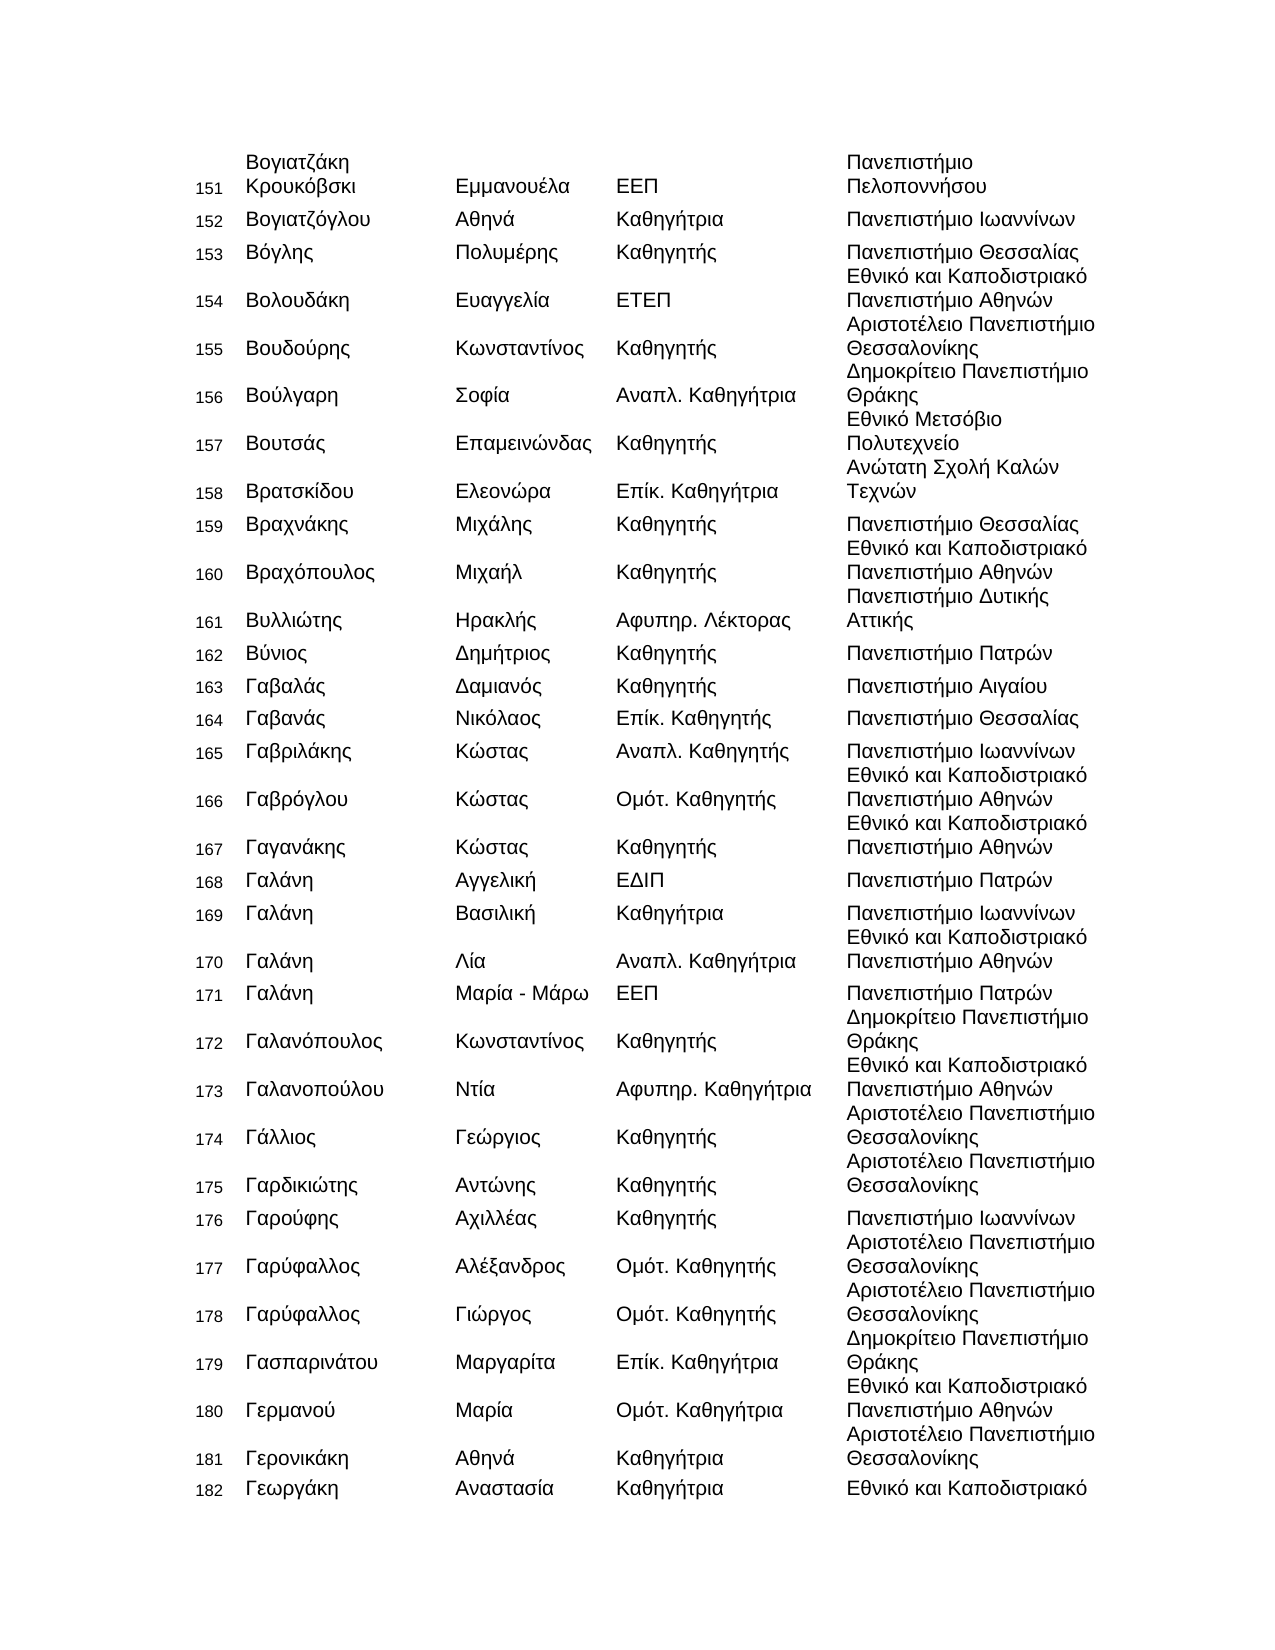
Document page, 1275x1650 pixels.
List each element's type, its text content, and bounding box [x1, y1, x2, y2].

table_cell Καθηγητής [605, 503, 835, 536]
table_cell Καθηγητής [605, 407, 835, 455]
table_cell Γαγανάκης [234, 811, 444, 859]
table_cell Βογιατζάκη Κρουκόβσκι [234, 150, 444, 198]
table_cell Ομότ. Καθηγητής [605, 1230, 835, 1278]
table_cell Αθηνά [444, 198, 604, 231]
table_cell Βύνιος [234, 632, 444, 664]
table_cell Εθνικό και Καποδιστριακό Πανεπιστήμιο Αθηνών [835, 925, 1125, 972]
table_cell Γιώργος [444, 1278, 604, 1326]
table_cell 169 [150, 892, 234, 924]
table_cell Αναπλ. Καθηγητής [605, 730, 835, 763]
table_cell Αριστοτέλειο Πανεπιστήμιο Θεσσαλονίκης [835, 1278, 1125, 1326]
table_cell 164 [150, 698, 234, 730]
table_cell Κωνσταντίνος [444, 311, 604, 359]
table_cell Γαλάνη [234, 859, 444, 892]
table_cell Βασιλική [444, 892, 604, 924]
table_cell Αντώνης [444, 1149, 604, 1197]
table_cell Γαλάνη [234, 973, 444, 1005]
table_cell Λία [444, 925, 604, 972]
table_cell Βουτσάς [234, 407, 444, 455]
table_cell Μιχαήλ [444, 536, 604, 584]
table_cell 156 [150, 359, 234, 407]
table_cell Πανεπιστήμιο Πατρών [835, 632, 1125, 664]
table_cell Γαλάνη [234, 892, 444, 924]
table_cell Καθηγήτρια [605, 1469, 835, 1500]
table_cell 173 [150, 1053, 234, 1101]
table_cell Πολυμέρης [444, 231, 604, 263]
table_cell Επίκ. Καθηγήτρια [605, 455, 835, 503]
table_cell Σοφία [444, 359, 604, 407]
table_cell Εθνικό και Καποδιστριακό Πανεπιστήμιο Αθηνών [835, 763, 1125, 811]
table_cell Ελεονώρα [444, 455, 604, 503]
table_cell Καθηγητής [605, 632, 835, 664]
table_cell Αθηνά [444, 1421, 604, 1469]
table_cell Αριστοτέλειο Πανεπιστήμιο Θεσσαλονίκης [835, 311, 1125, 359]
table_cell 181 [150, 1421, 234, 1469]
table_cell Πανεπιστήμιο Θεσσαλίας [835, 503, 1125, 536]
table_cell Επαμεινώνδας [444, 407, 604, 455]
table_cell Βρατσκίδου [234, 455, 444, 503]
table_cell Γαβαλάς [234, 665, 444, 697]
table_cell Γεωργάκη [234, 1469, 444, 1500]
table_cell Αχιλλέας [444, 1197, 604, 1230]
table_cell Δαμιανός [444, 665, 604, 697]
table_cell Γερονικάκη [234, 1421, 444, 1469]
table_cell Βούλγαρη [234, 359, 444, 407]
table_cell Αναπλ. Καθηγήτρια [605, 359, 835, 407]
table_cell Αριστοτέλειο Πανεπιστήμιο Θεσσαλονίκης [835, 1230, 1125, 1278]
table_cell Κώστας [444, 730, 604, 763]
table_cell ΕΕΠ [605, 973, 835, 1005]
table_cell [835, 1469, 1125, 1500]
table_cell ΕΔΙΠ [605, 859, 835, 892]
table_cell Καθηγητής [605, 811, 835, 859]
table_cell Βολουδάκη [234, 264, 444, 311]
table_cell Αφυπηρ. Καθηγήτρια [605, 1053, 835, 1101]
table_cell 174 [150, 1101, 234, 1149]
table_cell 182 [150, 1469, 234, 1500]
table_cell Ομότ. Καθηγητής [605, 763, 835, 811]
table_cell Επίκ. Καθηγητής [605, 698, 835, 730]
table_cell Γαρδικιώτης [234, 1149, 444, 1197]
table_cell 177 [150, 1230, 234, 1278]
table_cell 170 [150, 925, 234, 972]
table_cell Καθηγητής [605, 1101, 835, 1149]
table_cell Καθηγήτρια [605, 1421, 835, 1469]
table_cell Γαλανοπούλου [234, 1053, 444, 1101]
table_cell Εθνικό και Καποδιστριακό Πανεπιστήμιο Αθηνών [835, 536, 1125, 584]
table_cell ΕΕΠ [605, 150, 835, 198]
table_cell 152 [150, 198, 234, 231]
table_cell 166 [150, 763, 234, 811]
table_cell Αλέξανδρος [444, 1230, 604, 1278]
table_cell Aναστασία [444, 1469, 604, 1500]
table_cell Δημήτριος [444, 632, 604, 664]
table_cell Δημοκρίτειο Πανεπιστήμιο Θράκης [835, 1326, 1125, 1373]
table_cell Πανεπιστήμιο Αιγαίου [835, 665, 1125, 697]
table_cell Γαβρόγλου [234, 763, 444, 811]
table_cell Γαρύφαλλος [234, 1278, 444, 1326]
table_cell Γασπαρινάτου [234, 1326, 444, 1373]
table_cell Καθηγητής [605, 1005, 835, 1053]
table_cell 167 [150, 811, 234, 859]
table_cell Ομότ. Καθηγήτρια [605, 1374, 835, 1421]
table_cell Γάλλιος [234, 1101, 444, 1149]
table_cell Καθηγήτρια [605, 892, 835, 924]
table_cell Πανεπιστήμιο Θεσσαλίας [835, 698, 1125, 730]
table_cell Ντία [444, 1053, 604, 1101]
table_cell Γαβριλάκης [234, 730, 444, 763]
table_cell Καθηγητής [605, 231, 835, 263]
table_cell Δημοκρίτειο Πανεπιστήμιο Θράκης [835, 359, 1125, 407]
table_cell Εθνικό και Καποδιστριακό Πανεπιστήμιο Αθηνών [835, 1053, 1125, 1101]
table_cell Βουδούρης [234, 311, 444, 359]
table_cell 172 [150, 1005, 234, 1053]
table_cell Επίκ. Καθηγήτρια [605, 1326, 835, 1373]
table_cell Μαργαρίτα [444, 1326, 604, 1373]
table_cell 171 [150, 973, 234, 1005]
table_cell Νικόλαος [444, 698, 604, 730]
table_cell Βυλλιώτης [234, 584, 444, 632]
table_cell Πανεπιστήμιο Δυτικής Αττικής [835, 584, 1125, 632]
table_cell Μαρία - Μάρω [444, 973, 604, 1005]
table_cell Βραχόπουλος [234, 536, 444, 584]
table_cell Γερμανού [234, 1374, 444, 1421]
table_cell Γεώργιος [444, 1101, 604, 1149]
table_cell 154 [150, 264, 234, 311]
table_cell Πανεπιστήμιο Ιωαννίνων [835, 730, 1125, 763]
table_cell Εμμανουέλα [444, 150, 604, 198]
table_cell Αγγελική [444, 859, 604, 892]
table_cell Βραχνάκης [234, 503, 444, 536]
table_cell Καθηγήτρια [605, 198, 835, 231]
table_cell Καθηγητής [605, 536, 835, 584]
table_cell Πανεπιστήμιο Ιωαννίνων [835, 892, 1125, 924]
table_cell ΕΤΕΠ [605, 264, 835, 311]
table_cell Βόγλης [234, 231, 444, 263]
table_cell 168 [150, 859, 234, 892]
table_cell Αφυπηρ. Λέκτορας [605, 584, 835, 632]
table_cell Καθηγητής [605, 1197, 835, 1230]
table_cell Αριστοτέλειο Πανεπιστήμιο Θεσσαλονίκης [835, 1421, 1125, 1469]
table_cell Εθνικό και Καποδιστριακό Πανεπιστήμιο Αθηνών [835, 264, 1125, 311]
table_cell Ανώτατη Σχολή Καλών Τεχνών [835, 455, 1125, 503]
table_cell 165 [150, 730, 234, 763]
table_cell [835, 1374, 1125, 1421]
table_cell Εθνικό Μετσόβιο Πολυτεχνείο [835, 407, 1125, 455]
table_cell Γαρύφαλλος [234, 1230, 444, 1278]
table_cell Πανεπιστήμιο Θεσσαλίας [835, 231, 1125, 263]
table_cell Ομότ. Καθηγητής [605, 1278, 835, 1326]
table_cell Γαλανόπουλος [234, 1005, 444, 1053]
table_cell Εθνικό και Καποδιστριακό Πανεπιστήμιο Αθηνών [835, 811, 1125, 859]
table_cell 162 [150, 632, 234, 664]
table_cell 151 [150, 150, 234, 198]
table_cell Μιχάλης [444, 503, 604, 536]
table_cell Δημοκρίτειο Πανεπιστήμιο Θράκης [835, 1005, 1125, 1053]
table_cell Μαρία [444, 1374, 604, 1421]
table_cell Κώστας [444, 811, 604, 859]
table_cell Πανεπιστήμιο Πατρών [835, 973, 1125, 1005]
table_cell 179 [150, 1326, 234, 1373]
table_cell Πανεπιστήμιο Ιωαννίνων [835, 198, 1125, 231]
table_cell Καθηγητής [605, 1149, 835, 1197]
table_cell 180 [150, 1374, 234, 1421]
table_cell Πανεπιστήμιο Πατρών [835, 859, 1125, 892]
table_cell Καθηγητής [605, 665, 835, 697]
table_cell Βογιατζόγλου [234, 198, 444, 231]
table_cell Αναπλ. Καθηγήτρια [605, 925, 835, 972]
table_cell Γαλάνη [234, 925, 444, 972]
table_cell Ευαγγελία [444, 264, 604, 311]
table_cell 161 [150, 584, 234, 632]
table_cell 153 [150, 231, 234, 263]
table_cell Αριστοτέλειο Πανεπιστήμιο Θεσσαλονίκης [835, 1149, 1125, 1197]
table_cell 158 [150, 455, 234, 503]
table_cell Γαρούφης [234, 1197, 444, 1230]
table_cell 176 [150, 1197, 234, 1230]
table_cell Γαβανάς [234, 698, 444, 730]
table_cell 160 [150, 536, 234, 584]
table_cell Πανεπιστήμιο Πελοποννήσου [835, 150, 1125, 198]
table_cell 163 [150, 665, 234, 697]
table_cell 157 [150, 407, 234, 455]
table_cell Ηρακλής [444, 584, 604, 632]
table_cell 155 [150, 311, 234, 359]
table_cell 175 [150, 1149, 234, 1197]
table_cell Πανεπιστήμιο Ιωαννίνων [835, 1197, 1125, 1230]
table_cell Αριστοτέλειο Πανεπιστήμιο Θεσσαλονίκης [835, 1101, 1125, 1149]
table_cell 159 [150, 503, 234, 536]
table_cell Κώστας [444, 763, 604, 811]
table_cell 178 [150, 1278, 234, 1326]
table_cell Καθηγητής [605, 311, 835, 359]
table_cell Κωνσταντίνος [444, 1005, 604, 1053]
